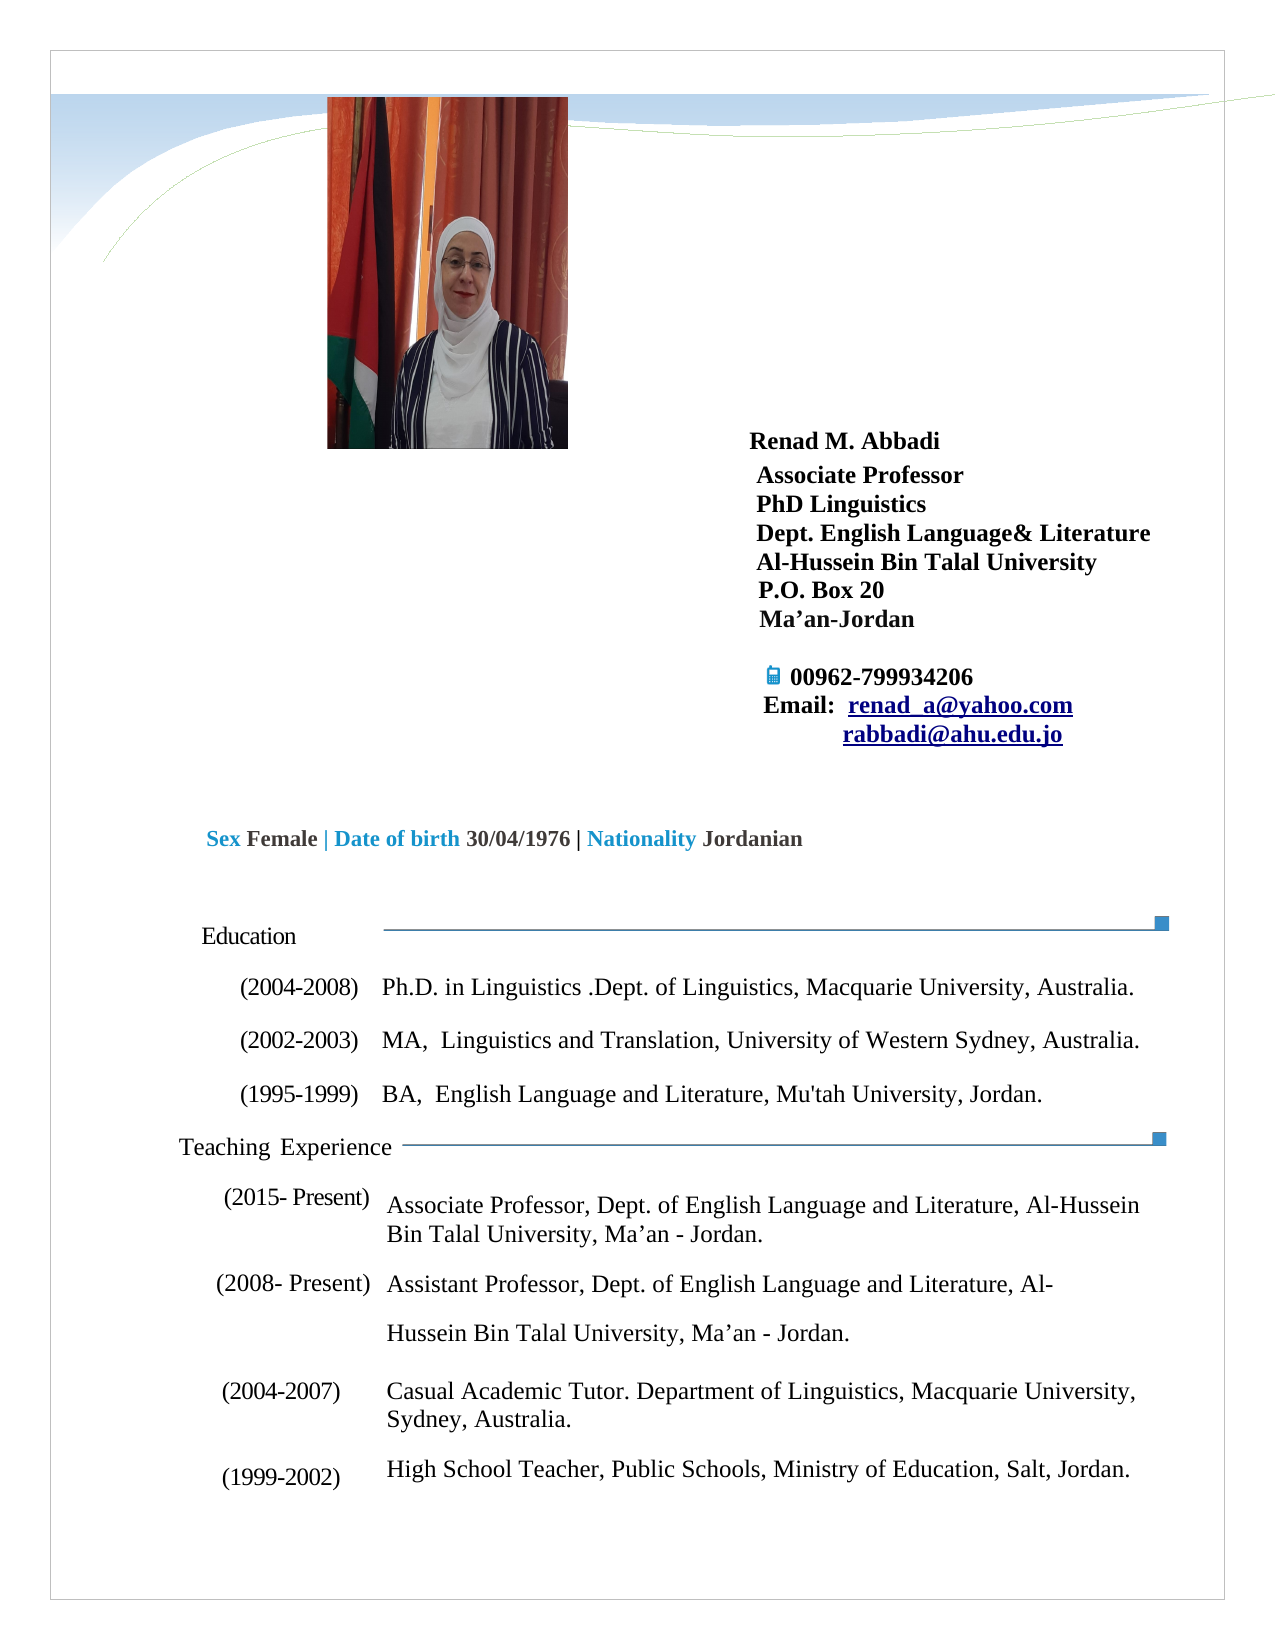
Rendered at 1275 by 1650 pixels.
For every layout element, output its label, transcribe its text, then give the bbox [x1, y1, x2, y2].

text Teaching Experience [75, 1132, 1200, 1161]
table_cell MA, Linguistics and Translation, University of Western Sydney, Australia. [370, 1025, 1167, 1079]
table_header Associate Professor, Dept. of English Language and Literature, Al-Hussein Bin Talal University, Ma’an - Jordan. Assistant Professor, Dept. of English Language and Literature, Al- Hussein Bin Talal University, Ma’an - Jordan. [386, 1182, 1160, 1376]
table_cell (2002-2003) [64, 1025, 370, 1079]
picture [327, 97, 568, 449]
table_header Ph.D. in Linguistics .Dept. of Linguistics, Macquarie University, Australia. [370, 972, 1167, 1025]
table_header (2015- Present) (2008- Present) [75, 1182, 386, 1376]
text Sex Female | Date of birth 30/04/1976 | Nationality Jordanian [75, 825, 1200, 851]
table_cell Casual Academic Tutor. Department of Linguistics, Macquarie University, Sydney, Australia. High School Teacher, Public Schools, Ministry of Education, Salt, Jordan. [386, 1376, 1160, 1532]
table_cell (1995-1999) [64, 1079, 370, 1132]
table_cell BA, English Language and Literature, Mu'tah University, Jordan. [370, 1079, 1167, 1132]
text Education [60, 917, 1200, 950]
table_cell (2004-2007) (1999-2002) [75, 1376, 386, 1532]
table_header (2004-2008) [64, 972, 370, 1025]
picture [763, 663, 784, 685]
